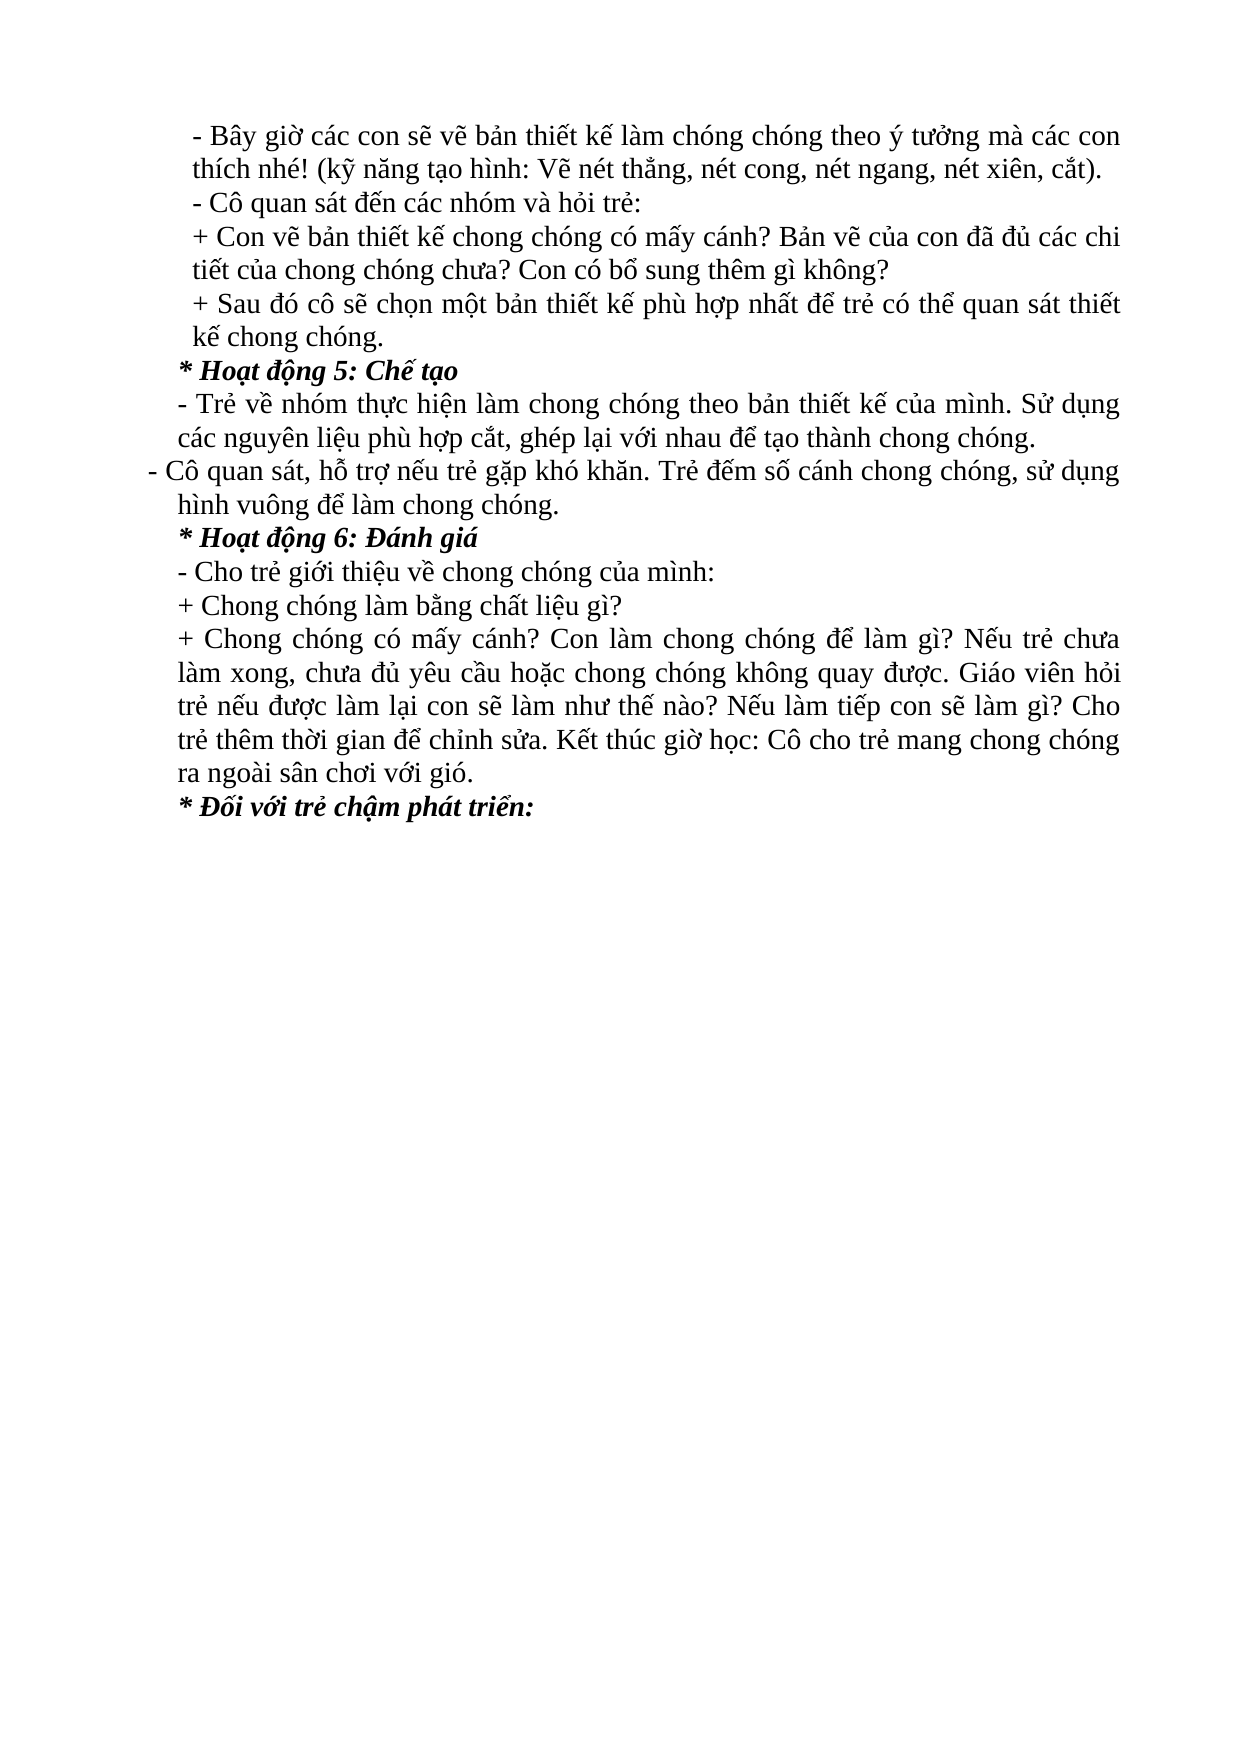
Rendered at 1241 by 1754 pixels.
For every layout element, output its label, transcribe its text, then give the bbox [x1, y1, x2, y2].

text + Chong chóng làm bằng chất liệu gì? [177, 588, 1122, 621]
text + Sau đó cô sẽ chọn một bản thiết kế phù hợp nhất để trẻ có thể quan sát thiết kế chong chóng. [192, 286, 1122, 353]
text - Cô quan sát, hỗ trợ nếu trẻ gặp khó khăn. Trẻ đếm số cánh chong chóng, sử dụng hình vuông để làm chong chóng. [148, 453, 1122, 521]
text - Cô quan sát đến các nhóm và hỏi trẻ: [192, 185, 1122, 219]
text * Hoạt động 6: Đánh giá [177, 521, 1122, 554]
text + Chong chóng có mấy cánh? Con làm chong chóng để làm gì? Nếu trẻ chưa làm xong, chưa đủ yêu cầu hoặc chong chóng không quay được. Giáo viên hỏi trẻ nếu được làm lại con sẽ làm như thế nào? Nếu làm tiếp con sẽ làm gì? Cho trẻ thêm thời gian để chỉnh sửa. Kết thúc giờ học: Cô cho trẻ mang chong chóng ra ngoài sân chơi với gió. [177, 621, 1122, 789]
text * Hoạt động 5: Chế tạo [177, 353, 1122, 386]
text - Trẻ về nhóm thực hiện làm chong chóng theo bản thiết kế của mình. Sử dụng các nguyên liệu phù hợp cắt, ghép lại với nhau để tạo thành chong chóng. [177, 386, 1122, 453]
text - Cho trẻ giới thiệu về chong chóng của mình: [177, 554, 1122, 588]
text + Con vẽ bản thiết kế chong chóng có mấy cánh? Bản vẽ của con đã đủ các chi tiết của chong chóng chưa? Con có bổ sung thêm gì không? [192, 219, 1122, 286]
text * Đối với trẻ chậm phát triển: [177, 789, 1122, 822]
text - Bây giờ các con sẽ vẽ bản thiết kế làm chóng chóng theo ý tưởng mà các con thích nhé! (kỹ năng tạo hình: Vẽ nét thẳng, nét cong, nét ngang, nét xiên, cắt). [192, 118, 1122, 185]
